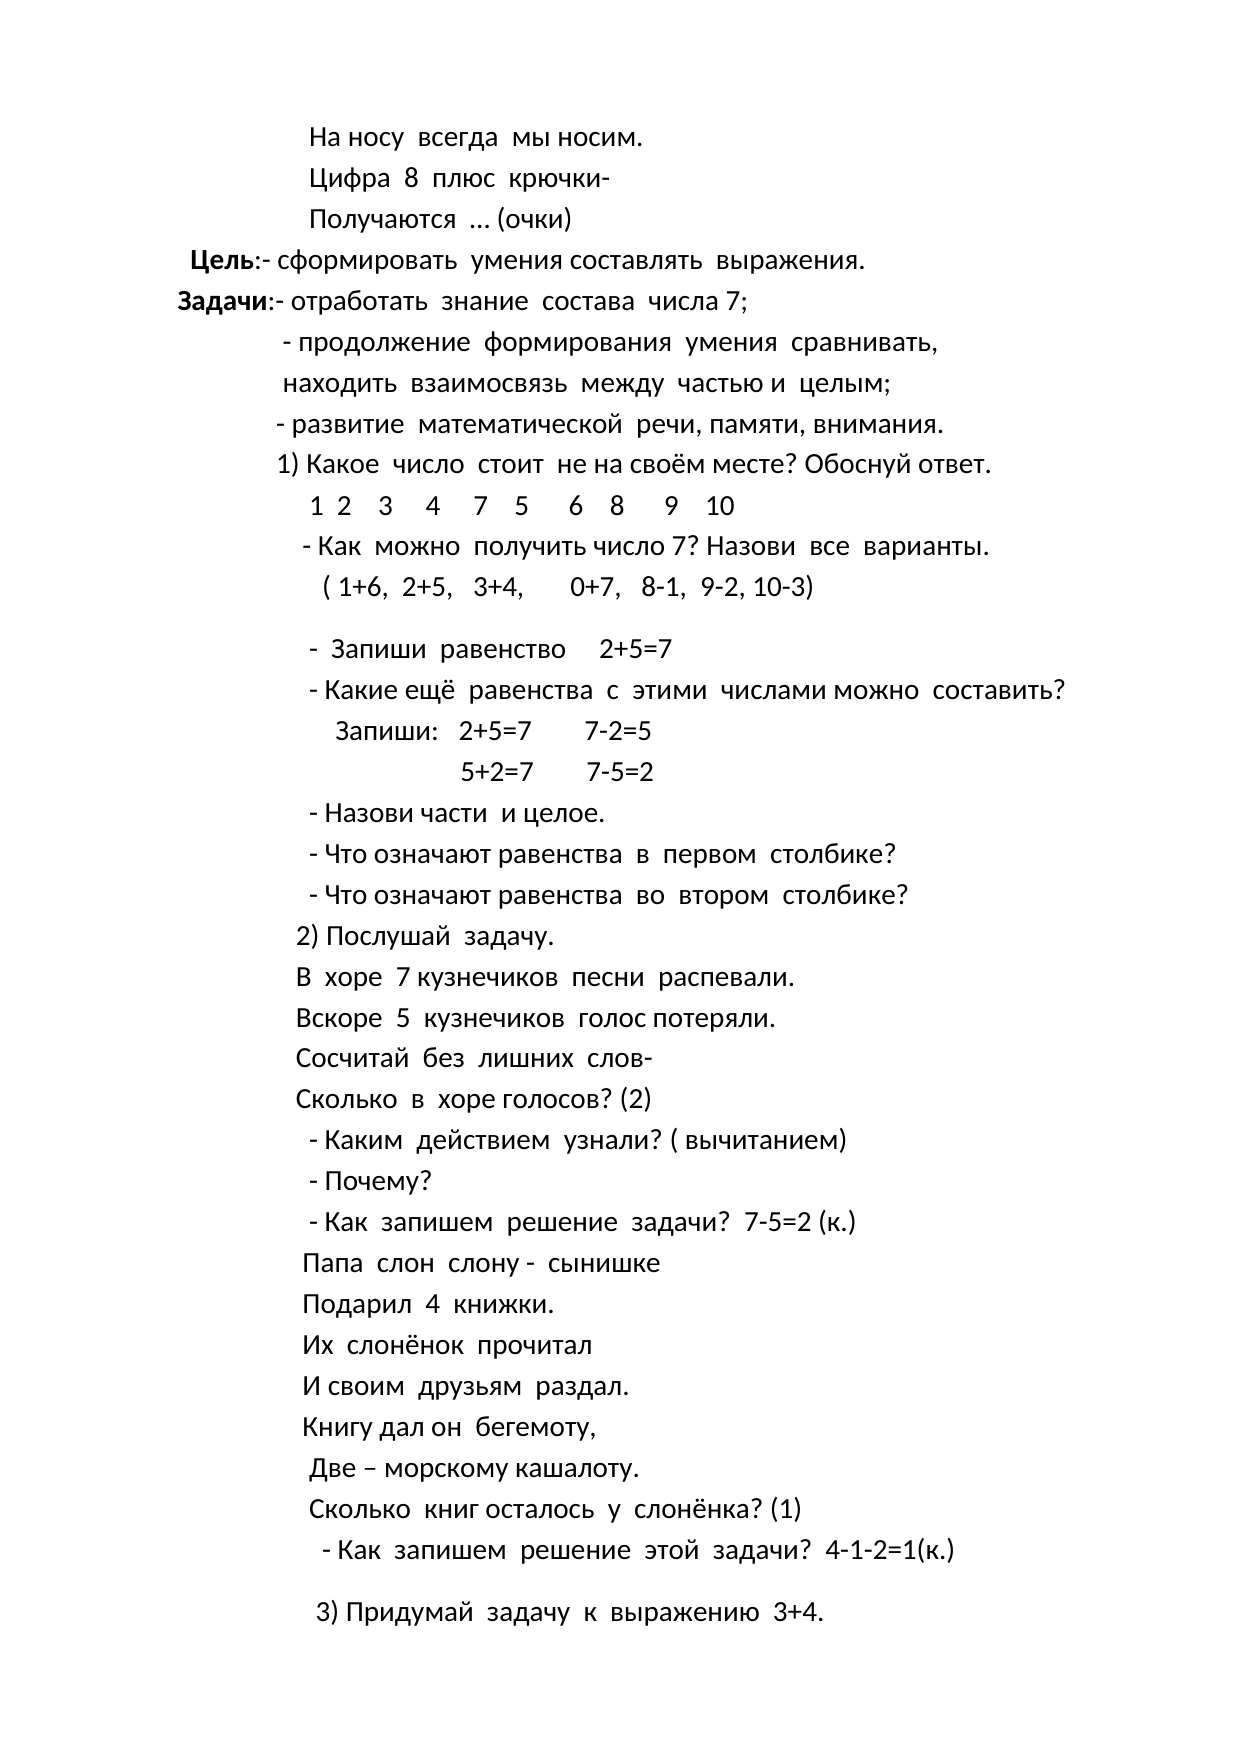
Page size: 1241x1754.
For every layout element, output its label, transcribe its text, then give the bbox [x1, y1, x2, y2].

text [177, 118, 1152, 604]
text - Запиши равенство 2+5=7 - Какие ещё равенства с этими числами можно составить? Запиши: 2+5=7 7-2=5 5+2=7 7-5=2 - Назови части и целое. - Что означают равенства в первом столбике? - Что означают равенства во втором столбике? 2) Послушай задачу. В хоре 7 кузнечиков песни распевали. Вскоре 5 кузнечиков голос потеряли. Сосчитай без лишних слов- Сколько в хоре голосов? (2) - Каким действием узнали? ( вычитанием) - Почему? - Как запишем решение задачи? 7-5=2 (к.) Папа слон слону - сынишке Подарил 4 книжки. Их слонёнок прочитал И своим друзьям раздал. Книгу дал он бегемоту, Две – морскому кашалоту. Сколько книг осталось у слонёнка? (1) - Как запишем решение этой задачи? 4-1-2=1(к.) [177, 630, 1152, 1566]
text 3) Придумай задачу к выражению 3+4. [177, 1593, 1152, 1628]
